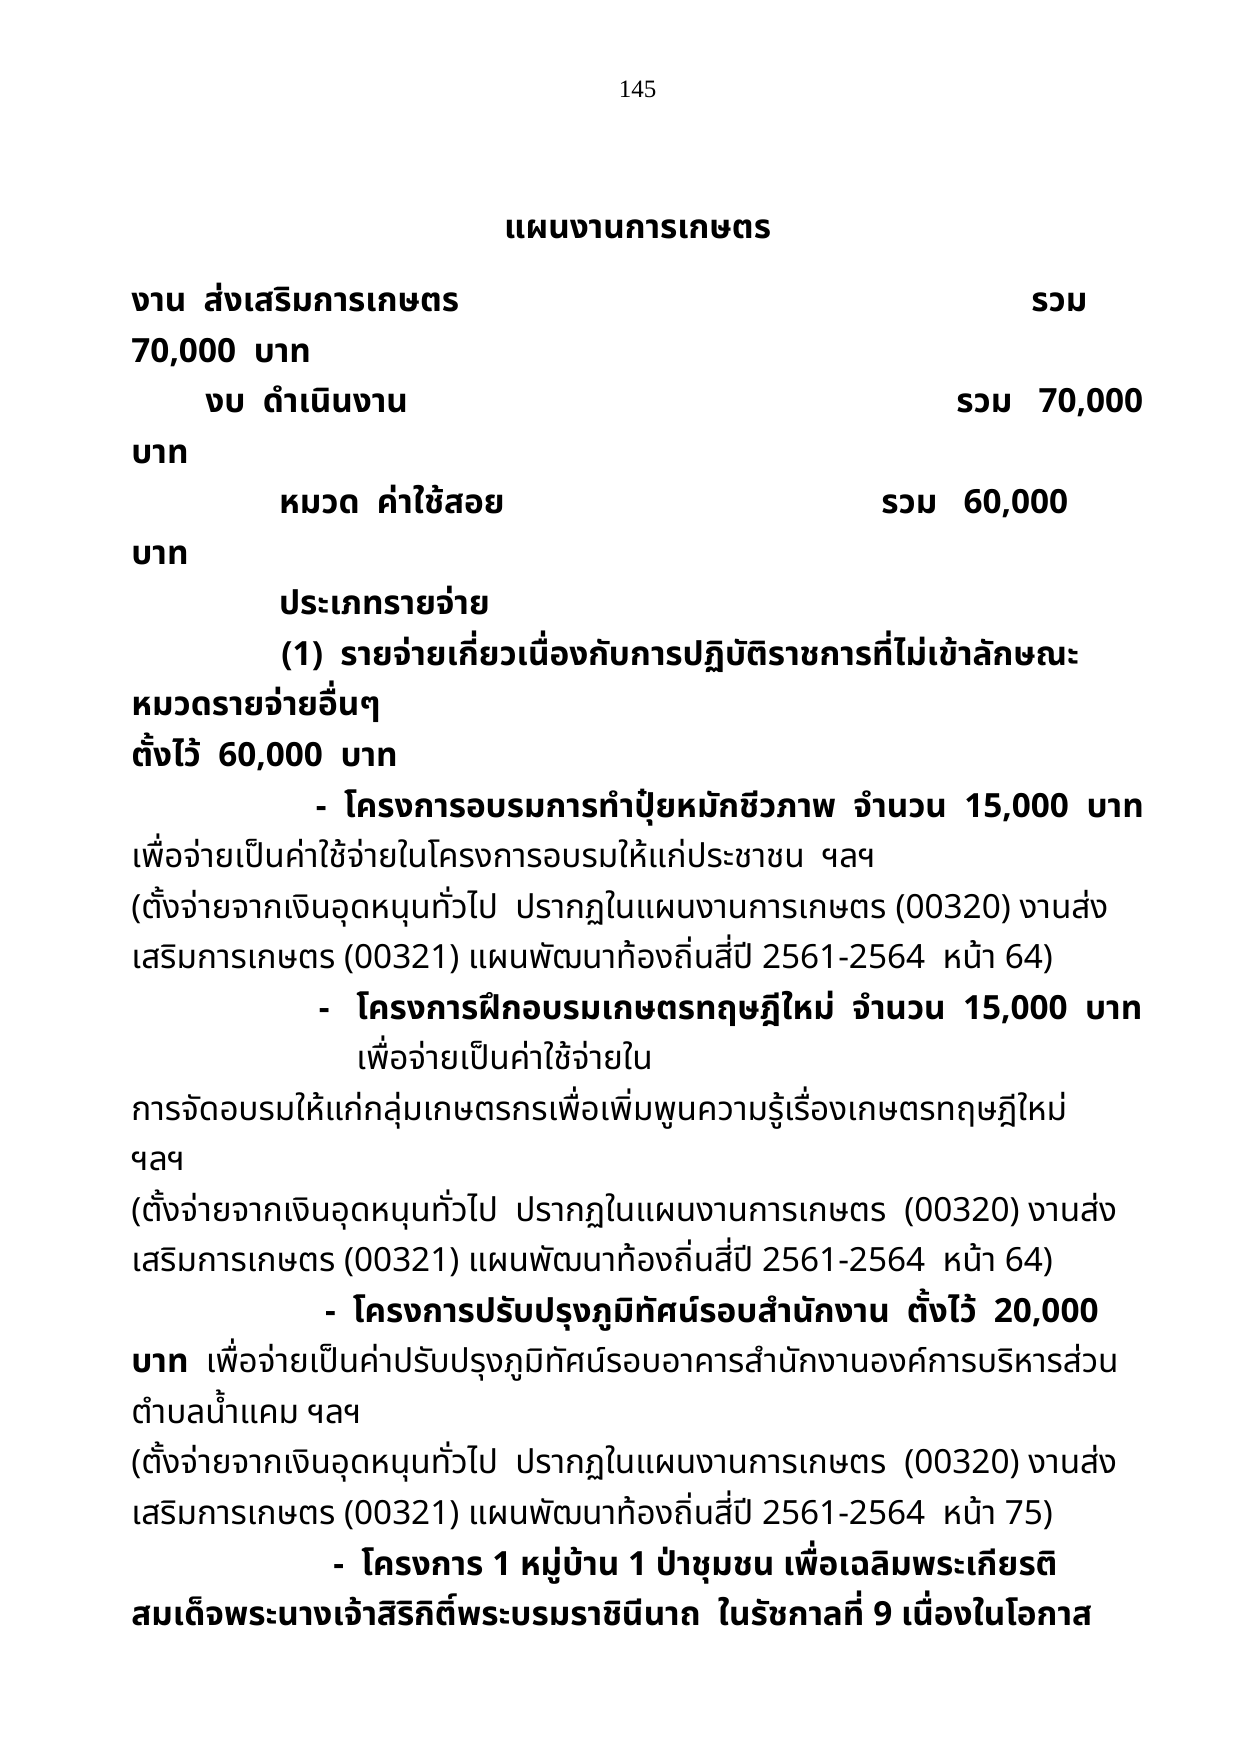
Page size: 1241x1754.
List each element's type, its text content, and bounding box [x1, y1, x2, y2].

text แผนงานการเกษตร [131, 203, 1144, 253]
list โครงการฝึกอบรมเกษตรทฤษฎีใหม่ จำนวน 15,000 บาท เพื่อจ่ายเป็นค่าใช้จ่ายใน [319, 984, 1144, 1085]
text ประเภทรายจ่าย [131, 579, 1144, 630]
text หมวด ค่าใช้สอย รวม 60,000 บาท [131, 478, 1144, 579]
text การจัดอบรมให้แก่กลุ่มเกษตรกรเพื่อเพิ่มพูนความรู้เรื่องเกษตรทฤษฎีใหม่ ฯลฯ [131, 1085, 1144, 1186]
text (ตั้งจ่ายจากเงินอุดหนุนทั่วไป ปรากฏในแผนงานการเกษตร (00320) งานส่งเสริมการเกษตร (00321) แผนพัฒนาท้องถิ่นสี่ปี 2561-2564 หน้า 64) [131, 882, 1144, 984]
text (ตั้งจ่ายจากเงินอุดหนุนทั่วไป ปรากฏในแผนงานการเกษตร (00320) งานส่งเสริมการเกษตร (00321) แผนพัฒนาท้องถิ่นสี่ปี 2561-2564 หน้า 64) [131, 1186, 1144, 1287]
text งบ ดำเนินงาน รวม 70,000 บาท [131, 377, 1144, 478]
text (ตั้งจ่ายจากเงินอุดหนุนทั่วไป ปรากฏในแผนงานการเกษตร (00320) งานส่งเสริมการเกษตร (00321) แผนพัฒนาท้องถิ่นสี่ปี 2561-2564 หน้า 75) [131, 1438, 1144, 1539]
text (1) รายจ่ายเกี่ยวเนื่องกับการปฏิบัติราชการที่ไม่เข้าลักษณะหมวดรายจ่ายอื่นๆ [131, 630, 1144, 731]
text - โครงการอบรมการทำปุ๋ยหมักชีวภาพ จำนวน 15,000 บาท เพื่อจ่ายเป็นค่าใช้จ่ายในโครงการอบรมให้แก่ประชาชน ฯลฯ [131, 781, 1144, 882]
text - โครงการปรับปรุงภูมิทัศน์รอบสำนักงาน ตั้งไว้ 20,000 บาท เพื่อจ่ายเป็นค่าปรับปรุงภูมิทัศน์รอบอาคารสำนักงานองค์การบริหารส่วนตำบลน้ำแคม ฯลฯ [131, 1287, 1144, 1438]
text ตั้งไว้ 60,000 บาท [131, 731, 1144, 781]
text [131, 1539, 1144, 1641]
text งาน ส่งเสริมการเกษตร รวม 70,000 บาท [131, 276, 1144, 377]
